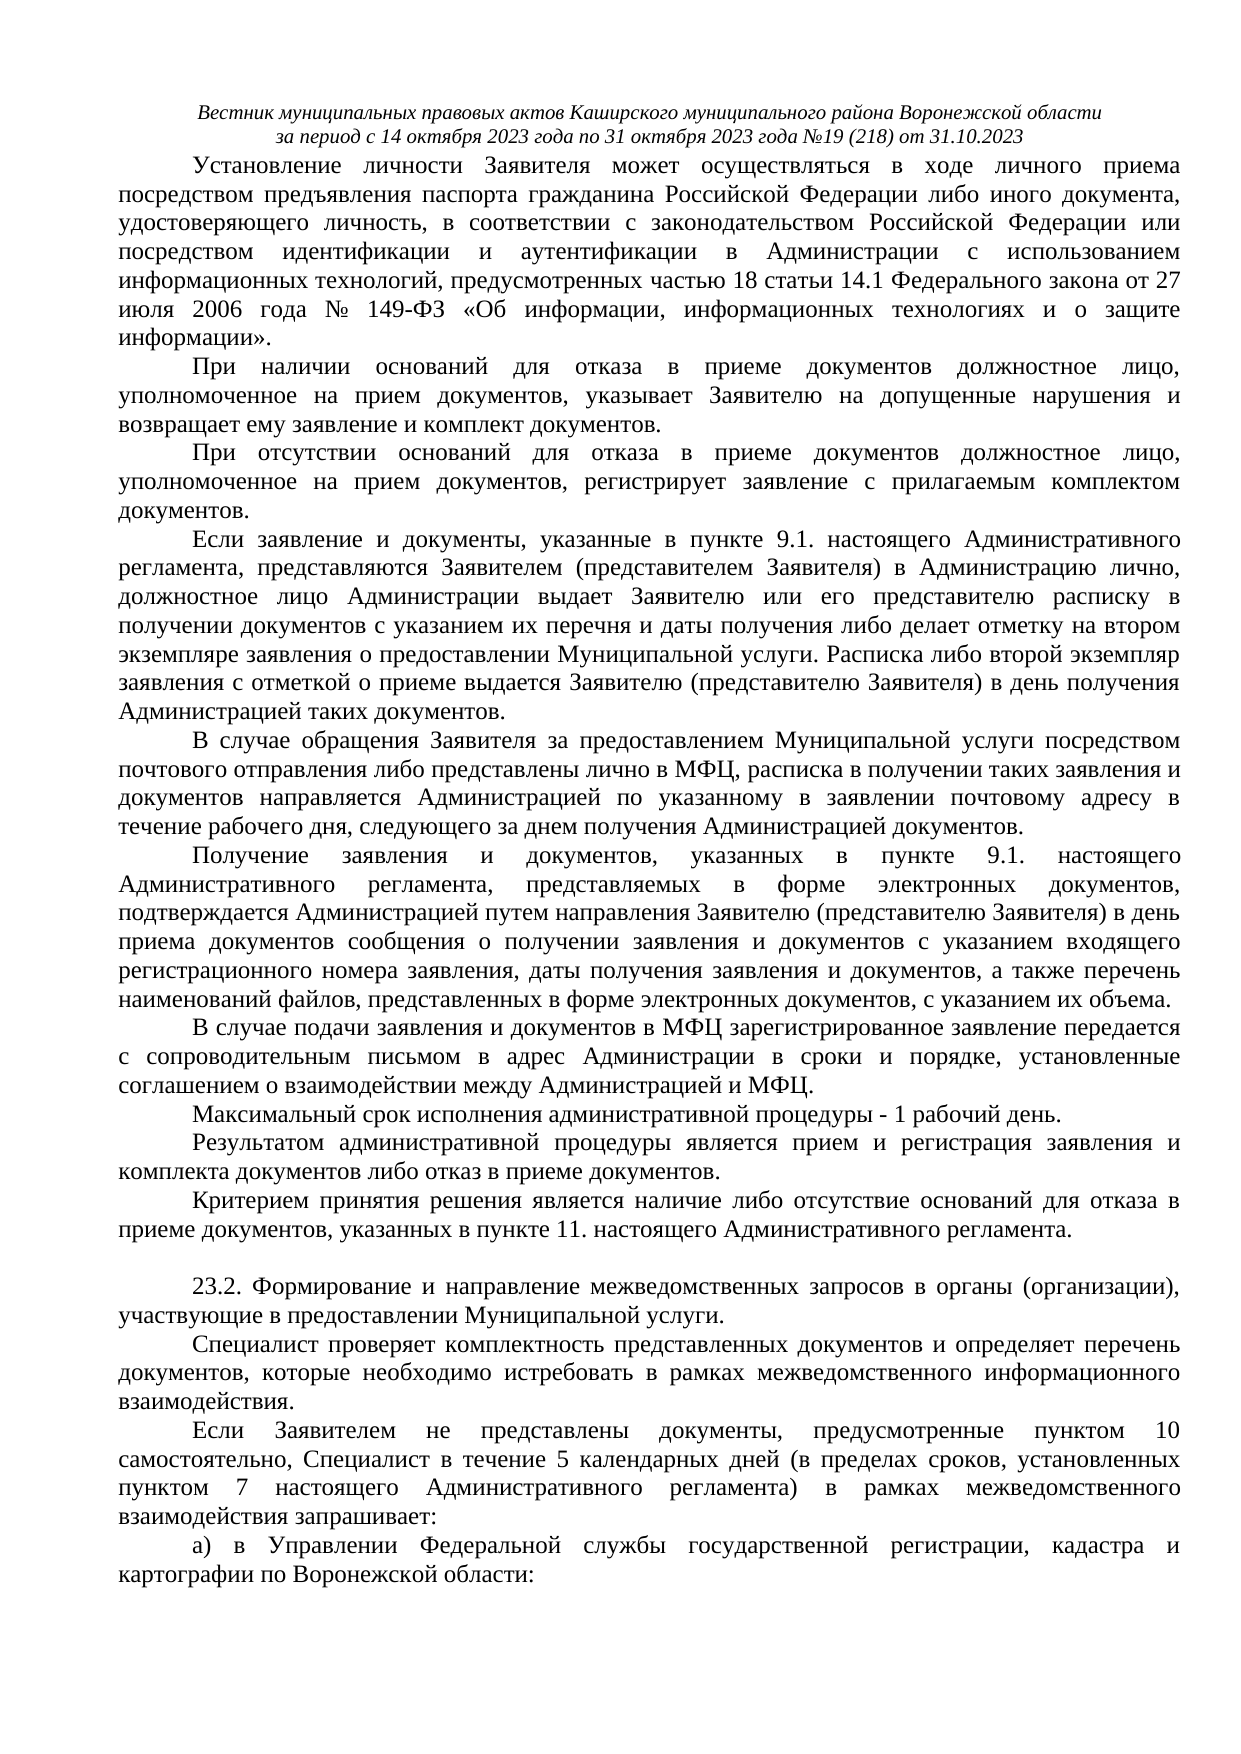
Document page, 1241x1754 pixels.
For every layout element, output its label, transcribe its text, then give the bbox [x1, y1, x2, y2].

list 23.2. Формирование и направление межведомственных запросов в органы (организации), участвующие в предоставлении Муниципальной услуги. [118, 1271, 1181, 1329]
text а) в Управлении Федеральной службы государственной регистрации, кадастра и картографии по Воронежской области: [118, 1530, 1181, 1587]
text Результатом административной процедуры является прием и регистрация заявления и комплекта документов либо отказ в приеме документов. [118, 1127, 1181, 1185]
list В случае подачи заявления и документов в МФЦ зарегистрированное заявление передается с сопроводительным письмом в адрес Администрации в сроки и порядке, установленные соглашением о взаимодействии между Администрацией и МФЦ. [118, 1012, 1181, 1099]
text При наличии оснований для отказа в приеме документов должностное лицо, уполномоченное на прием документов, указывает Заявителю на допущенные нарушения и возвращает ему заявление и комплект документов. [118, 351, 1181, 437]
list Установление личности Заявителя может осуществляться в ходе личного приема посредством предъявления паспорта гражданина Российской Федерации либо иного документа, удостоверяющего личность, в соответствии с законодательством Российской Федерации или посредством идентификации и аутентификации в Администрации с использованием информационных технологий, предусмотренных частью 18 статьи 14.1 Федерального закона от 27 июля 2006 года № 149-ФЗ «Об информации, информационных технологиях и о защите информации». [118, 150, 1181, 351]
text Максимальный срок исполнения административной процедуры - 1 рабочий день. [118, 1099, 1181, 1127]
list Специалист проверяет комплектность представленных документов и определяет перечень документов, которые необходимо истребовать в рамках межведомственного информационного взаимодействия. [118, 1329, 1181, 1415]
list Если заявление и документы, указанные в пункте 9.1. настоящего Административного регламента, представляются Заявителем (представителем Заявителя) в Администрацию лично, должностное лицо Администрации выдает Заявителю или его представителю расписку в получении документов с указанием их перечня и даты получения либо делает отметку на втором экземпляре заявления о предоставлении Муниципальной услуги. Расписка либо второй экземпляр заявления с отметкой о приеме выдается Заявителю (представителю Заявителя) в день получения Администрацией таких документов. [118, 524, 1181, 725]
list Получение заявления и документов, указанных в пункте 9.1. настоящего Административного регламента, представляемых в форме электронных документов, подтверждается Администрацией путем направления Заявителю (представителю Заявителя) в день приема документов сообщения о получении заявления и документов с указанием входящего регистрационного номера заявления, даты получения заявления и документов, а также перечень наименований файлов, представленных в форме электронных документов, с указанием их объема. [118, 840, 1181, 1012]
list Критерием принятия решения является наличие либо отсутствие оснований для отказа в приеме документов, указанных в пункте 11. настоящего Административного регламента. [118, 1185, 1181, 1242]
text Если Заявителем не представлены документы, предусмотренные пунктом 10 самостоятельно, Специалист в течение 5 календарных дней (в пределах сроков, установленных пунктом 7 настоящего Административного регламента) в рамках межведомственного взаимодействия запрашивает: [118, 1415, 1181, 1530]
text При отсутствии оснований для отказа в приеме документов должностное лицо, уполномоченное на прием документов, регистрирует заявление с прилагаемым комплектом документов. [118, 437, 1181, 524]
text В случае обращения Заявителя за предоставлением Муниципальной услуги посредством почтового отправления либо представлены лично в МФЦ, расписка в получении таких заявления и документов направляется Администрацией по указанному в заявлении почтовому адресу в течение рабочего дня, следующего за днем получения Администрацией документов. [118, 725, 1181, 840]
